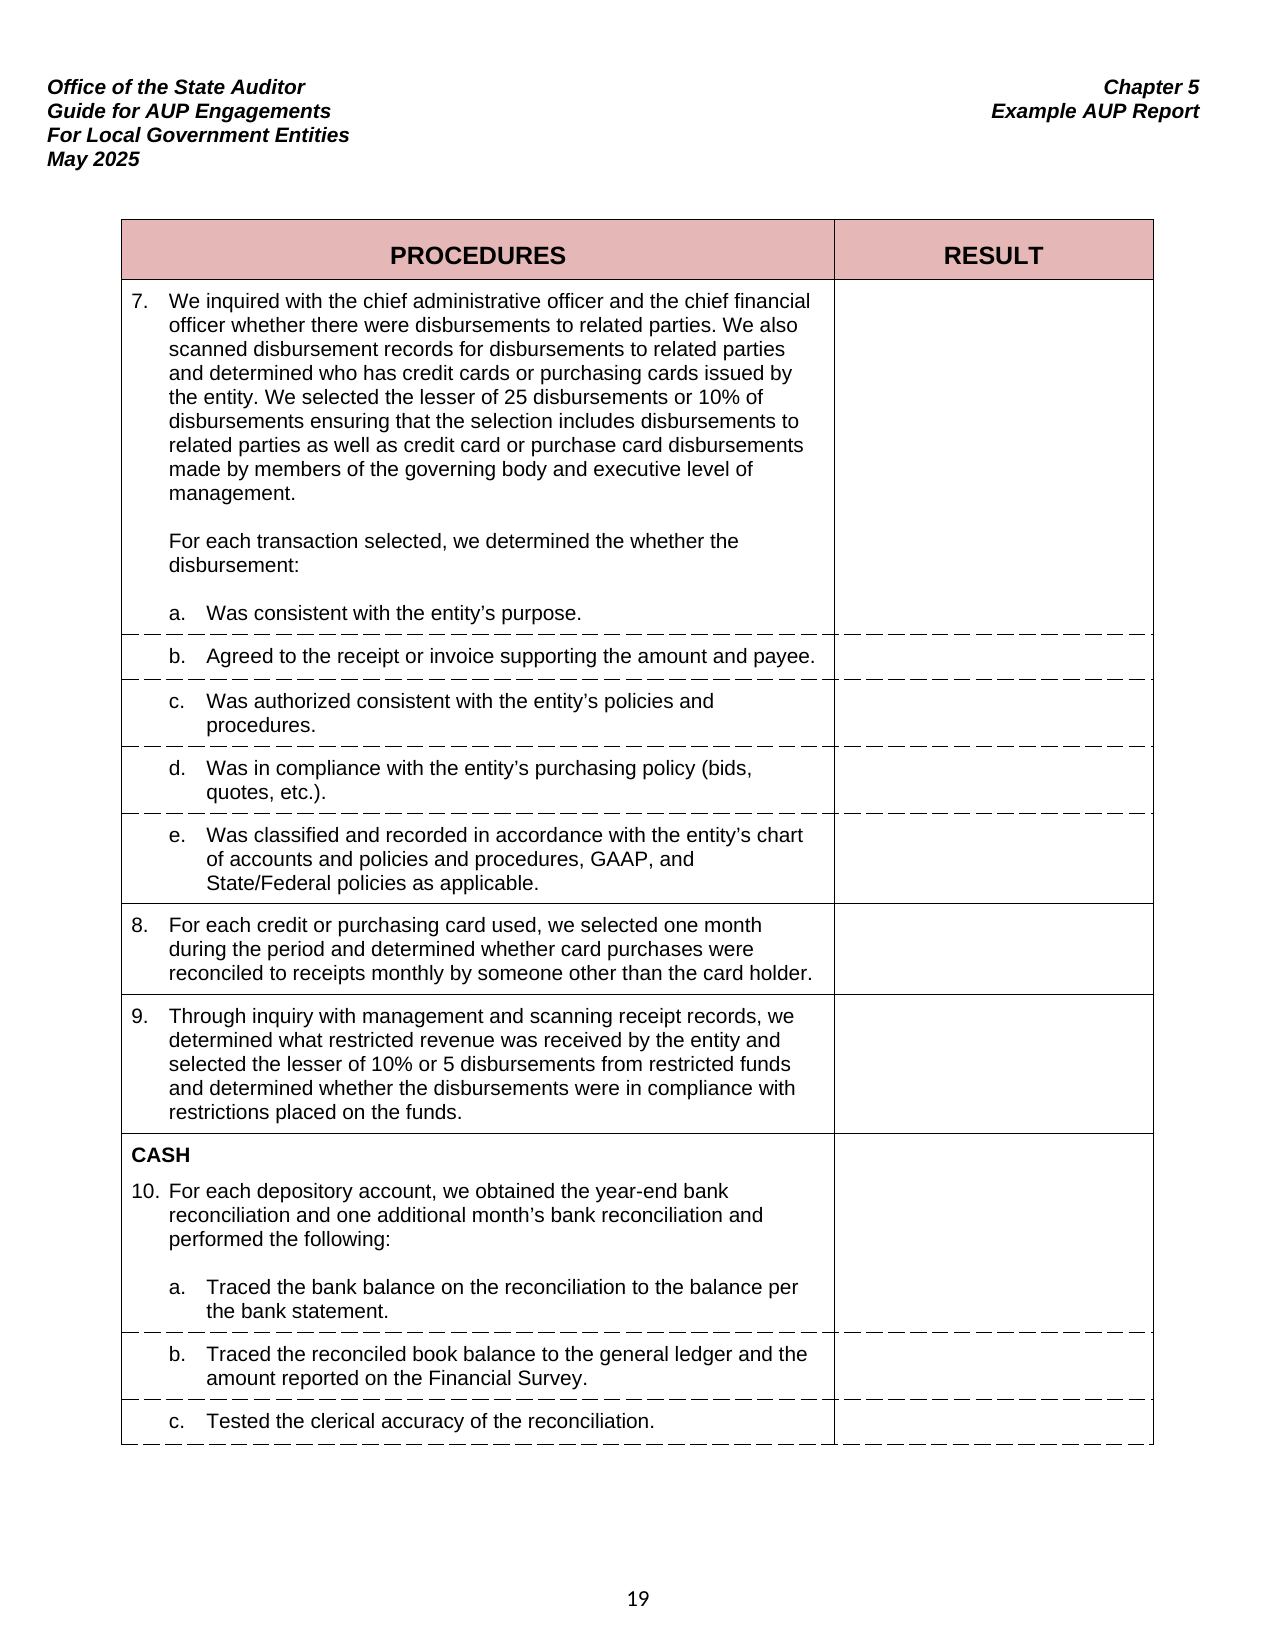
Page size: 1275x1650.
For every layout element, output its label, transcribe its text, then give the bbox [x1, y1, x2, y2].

table_cell [835, 1134, 1153, 1332]
table_header PROCEDURES [122, 220, 834, 279]
table_cell Traced the reconciled book balance to the general ledger and the amount reported on the Financial Survey. [122, 1332, 834, 1399]
table_cell [835, 1332, 1153, 1399]
table_cell Tested the clerical accuracy of the reconciliation. [122, 1399, 834, 1444]
table_cell Through inquiry with management and scanning receipt records, we determined what restricted revenue was received by the entity and selected the lesser of 10% or 5 disbursements from restricted funds and determined whether the disbursements were in compliance with restrictions placed on the funds. [122, 995, 834, 1133]
table_cell [835, 679, 1153, 746]
table_cell Was in compliance with the entity’s purchasing policy (bids, quotes, etc.). [122, 746, 834, 812]
table_cell We inquired with the chief administrative officer and the chief financial officer whether there were disbursements to related parties. We also scanned disbursement records for disbursements to related parties and determined who has credit cards or purchasing cards issued by the entity. We selected the lesser of 25 disbursements or 10% of disbursements ensuring that the selection includes disbursements to related parties as well as credit card or purchase card disbursements made by members of the governing body and executive level of management. For each transaction selected, we determined the whether the disbursement: Was consistent with the entity’s purpose. [122, 280, 834, 633]
table_cell Was authorized consistent with the entity’s policies and procedures. [122, 679, 834, 746]
table_cell CASH For each depository account, we obtained the year-end bank reconciliation and one additional month’s bank reconciliation and performed the following: Traced the bank balance on the reconciliation to the balance per the bank statement. [122, 1134, 834, 1332]
table_cell [835, 813, 1153, 903]
table_header RESULT [835, 220, 1153, 279]
table_cell Was classified and recorded in accordance with the entity’s chart of accounts and policies and procedures, GAAP, and State/Federal policies as applicable. [122, 813, 834, 903]
table_cell [835, 995, 1153, 1133]
table_cell Agreed to the receipt or invoice supporting the amount and payee. [122, 634, 834, 679]
table_cell [835, 904, 1153, 994]
table_cell For each credit or purchasing card used, we selected one month during the period and determined whether card purchases were reconciled to receipts monthly by someone other than the card holder. [122, 904, 834, 994]
table_cell [835, 1399, 1153, 1444]
table_cell [835, 746, 1153, 812]
table_cell [835, 280, 1153, 633]
table_cell [835, 634, 1153, 679]
